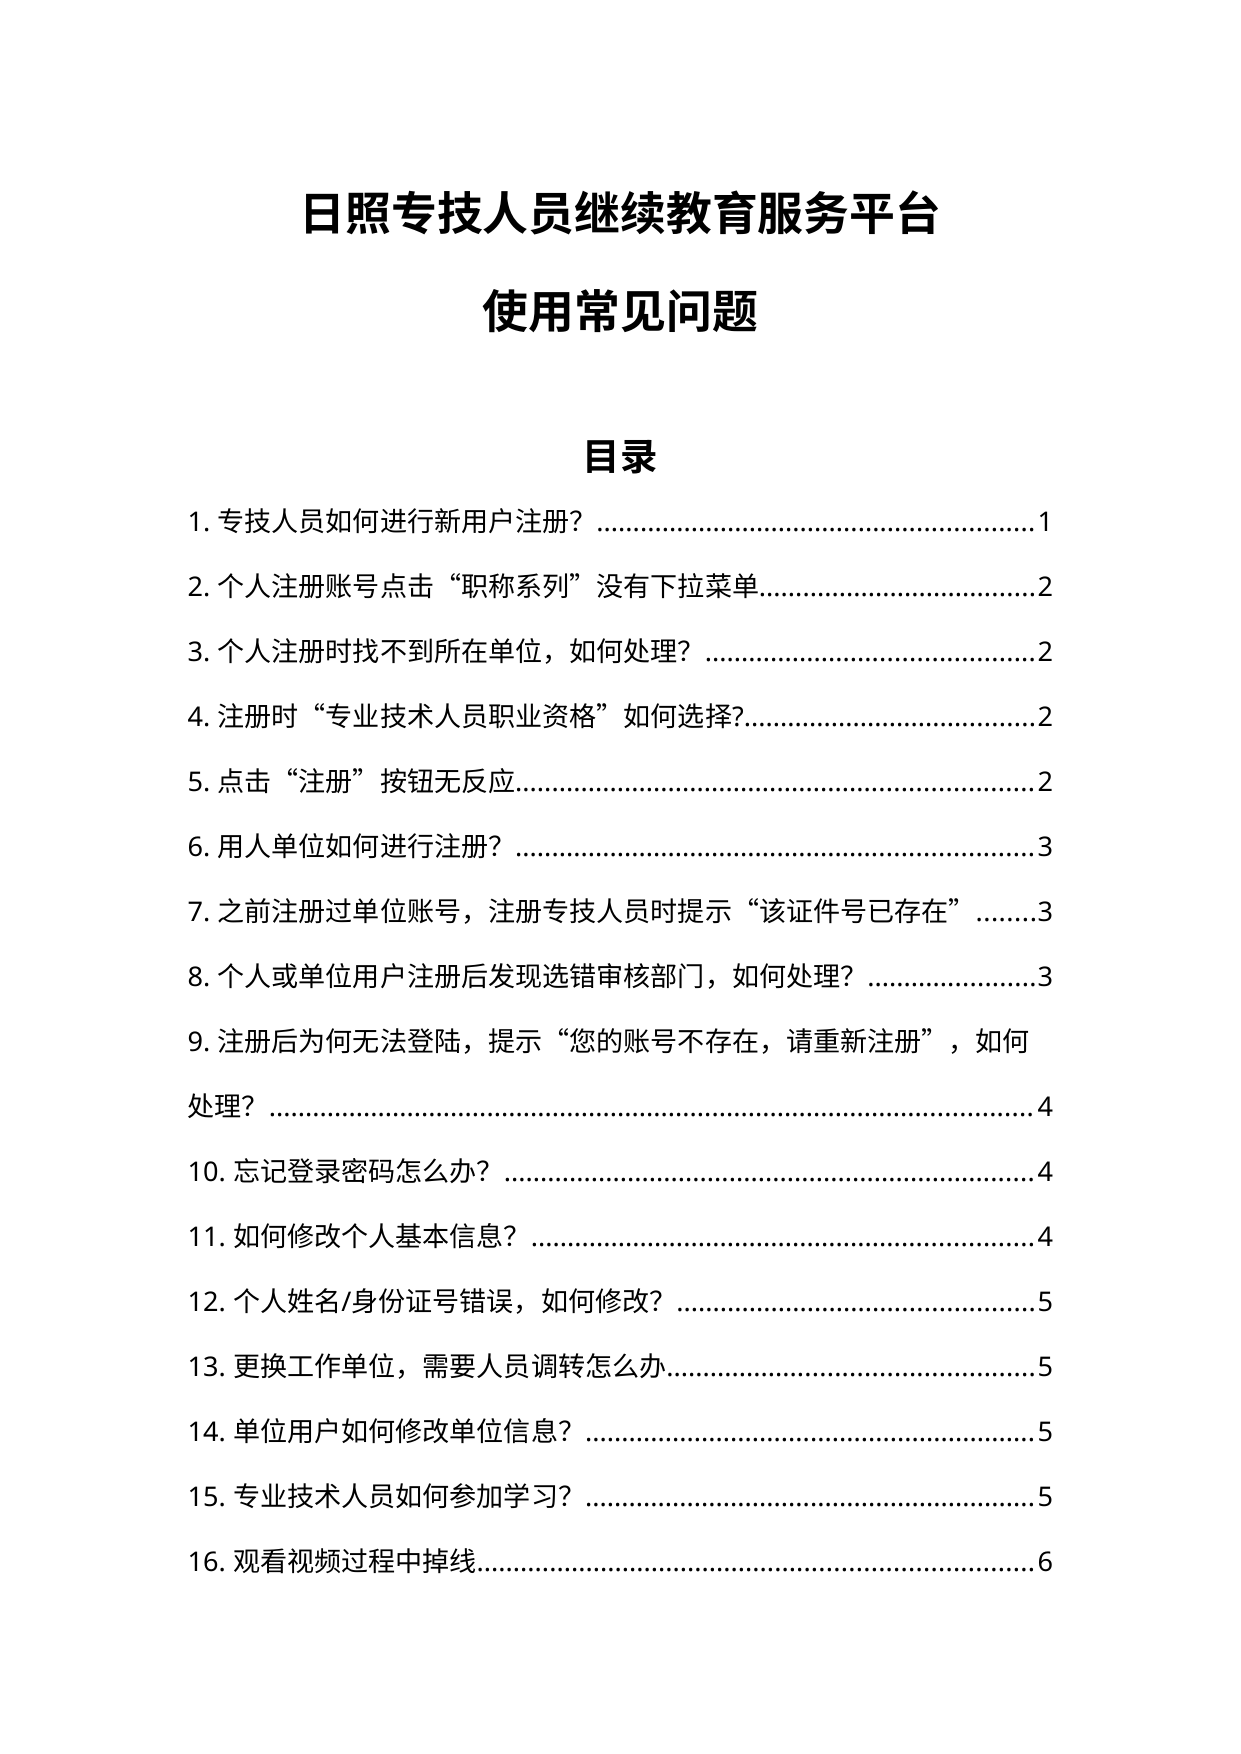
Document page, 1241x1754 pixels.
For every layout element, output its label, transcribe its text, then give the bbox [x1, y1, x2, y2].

text 日照专技人员继续教育服务平台 [187, 162, 1053, 259]
text 使用常见问题 [187, 259, 1053, 357]
